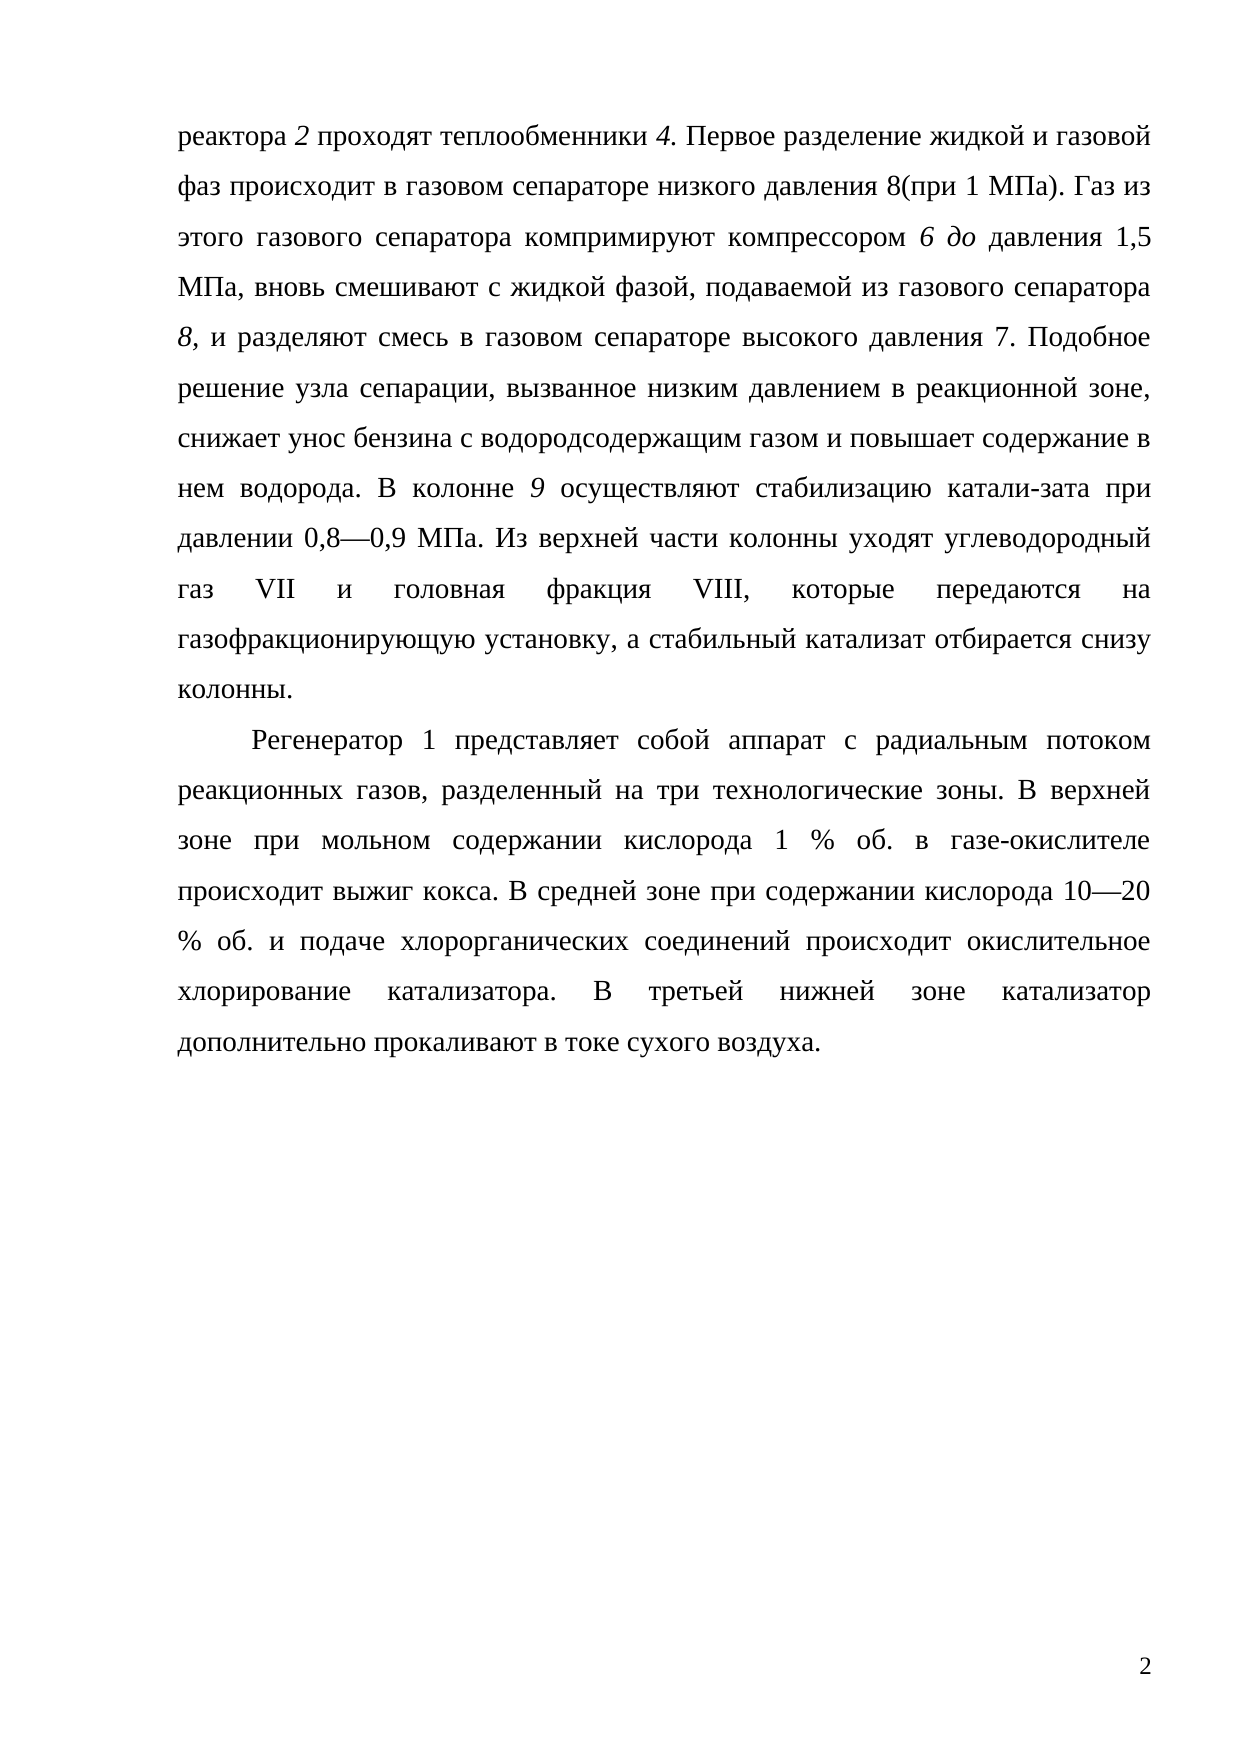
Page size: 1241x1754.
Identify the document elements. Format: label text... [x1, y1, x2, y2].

text Регенератор 1 представляет собой аппарат с радиальным потоком реакционных газов, разделенный на три технологические зоны. В верхней зоне при мольном содержании кислорода 1 % об. в газе-окислителе происходит выжиг кокса. В средней зоне при содержании кислорода 10—20 % об. и подаче хлорорганических соединений происходит окислительное хлорирование катализатора. В третьей нижней зоне катализатор дополнительно прокаливают в токе сухого воздуха. [177, 722, 1152, 1057]
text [177, 118, 1152, 705]
